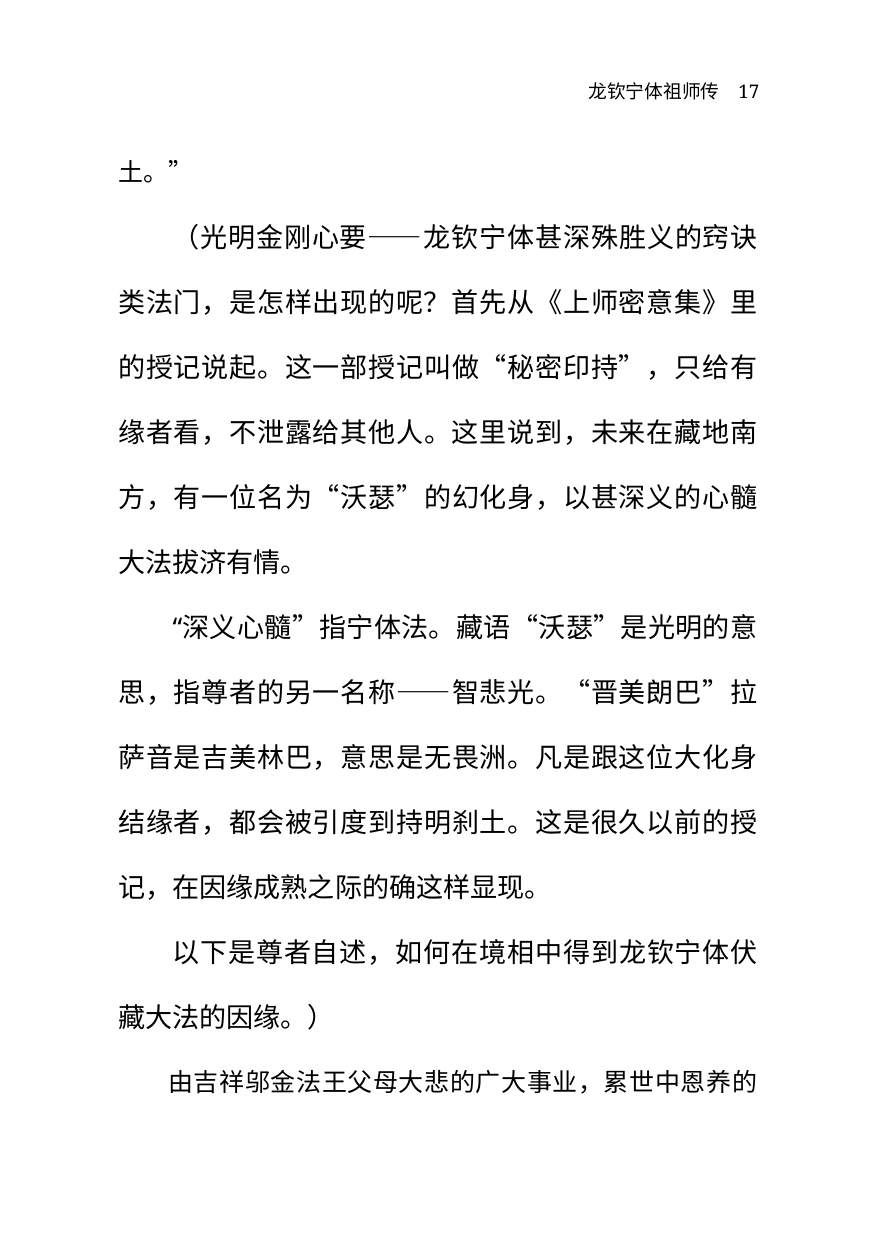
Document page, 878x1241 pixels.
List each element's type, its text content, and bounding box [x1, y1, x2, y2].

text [118, 1048, 759, 1113]
text 以下是尊者自述，如何在境相中得到龙钦宁体伏藏大法的因缘。） [118, 918, 759, 1048]
text （光明金刚心要——龙钦宁体甚深殊胜义的窍诀类法门，是怎样出现的呢？首先从《上师密意集》里的授记说起。这一部授记叫做“秘密印持”，只给有缘者看，不泄露给其他人。这里说到，未来在藏地南方，有一位名为“沃瑟”的幻化身，以甚深义的心髓大法拔济有情。 [118, 203, 759, 593]
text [118, 138, 759, 203]
text “深义心髓”指宁体法。藏语“沃瑟”是光明的意思，指尊者的另一名称——智悲光。“晋美朗巴”拉萨音是吉美林巴，意思是无畏洲。凡是跟这位大化身结缘者，都会被引度到持明刹土。这是很久以前的授记，在因缘成熟之际的确这样显现。 [118, 593, 759, 918]
